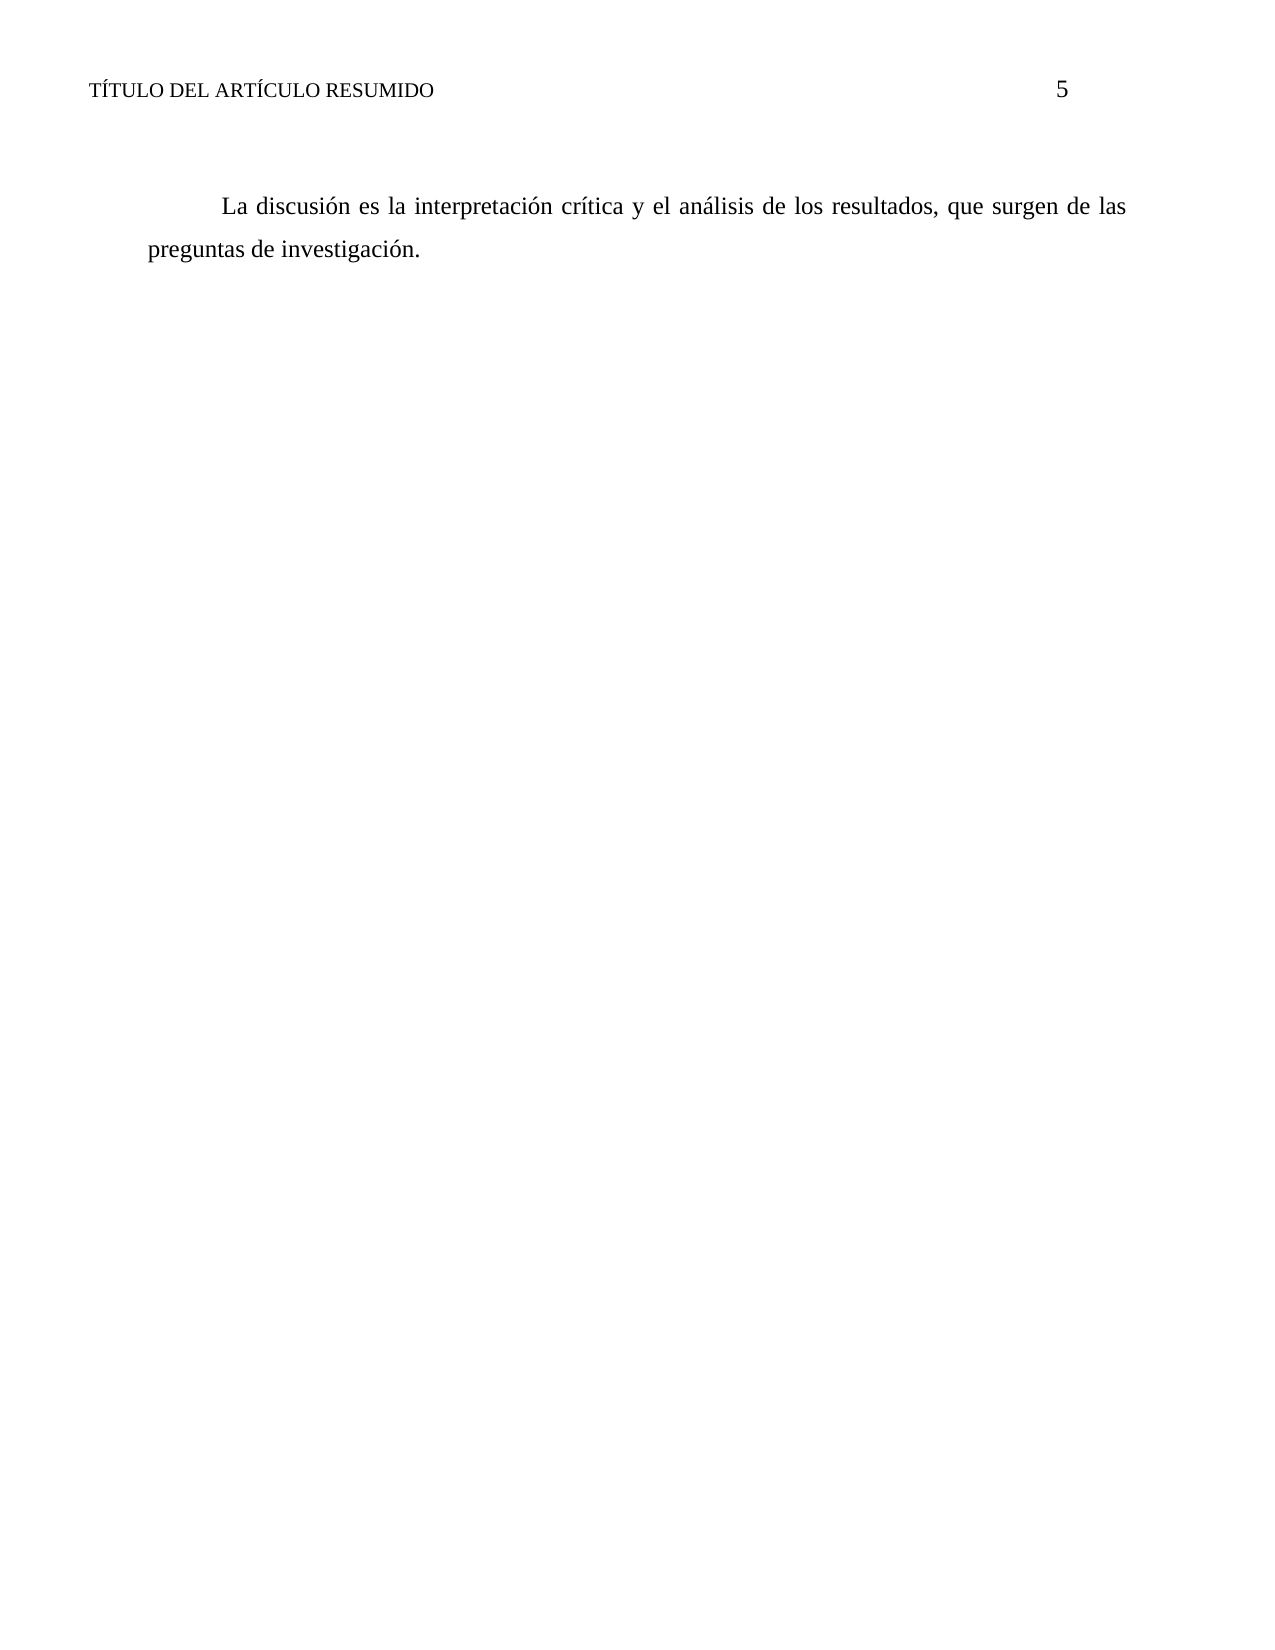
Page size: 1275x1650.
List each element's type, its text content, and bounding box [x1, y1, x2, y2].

text La discusión es la interpretación crítica y el análisis de los resultados, que surgen de las preguntas de investigación. [148, 191, 1127, 263]
